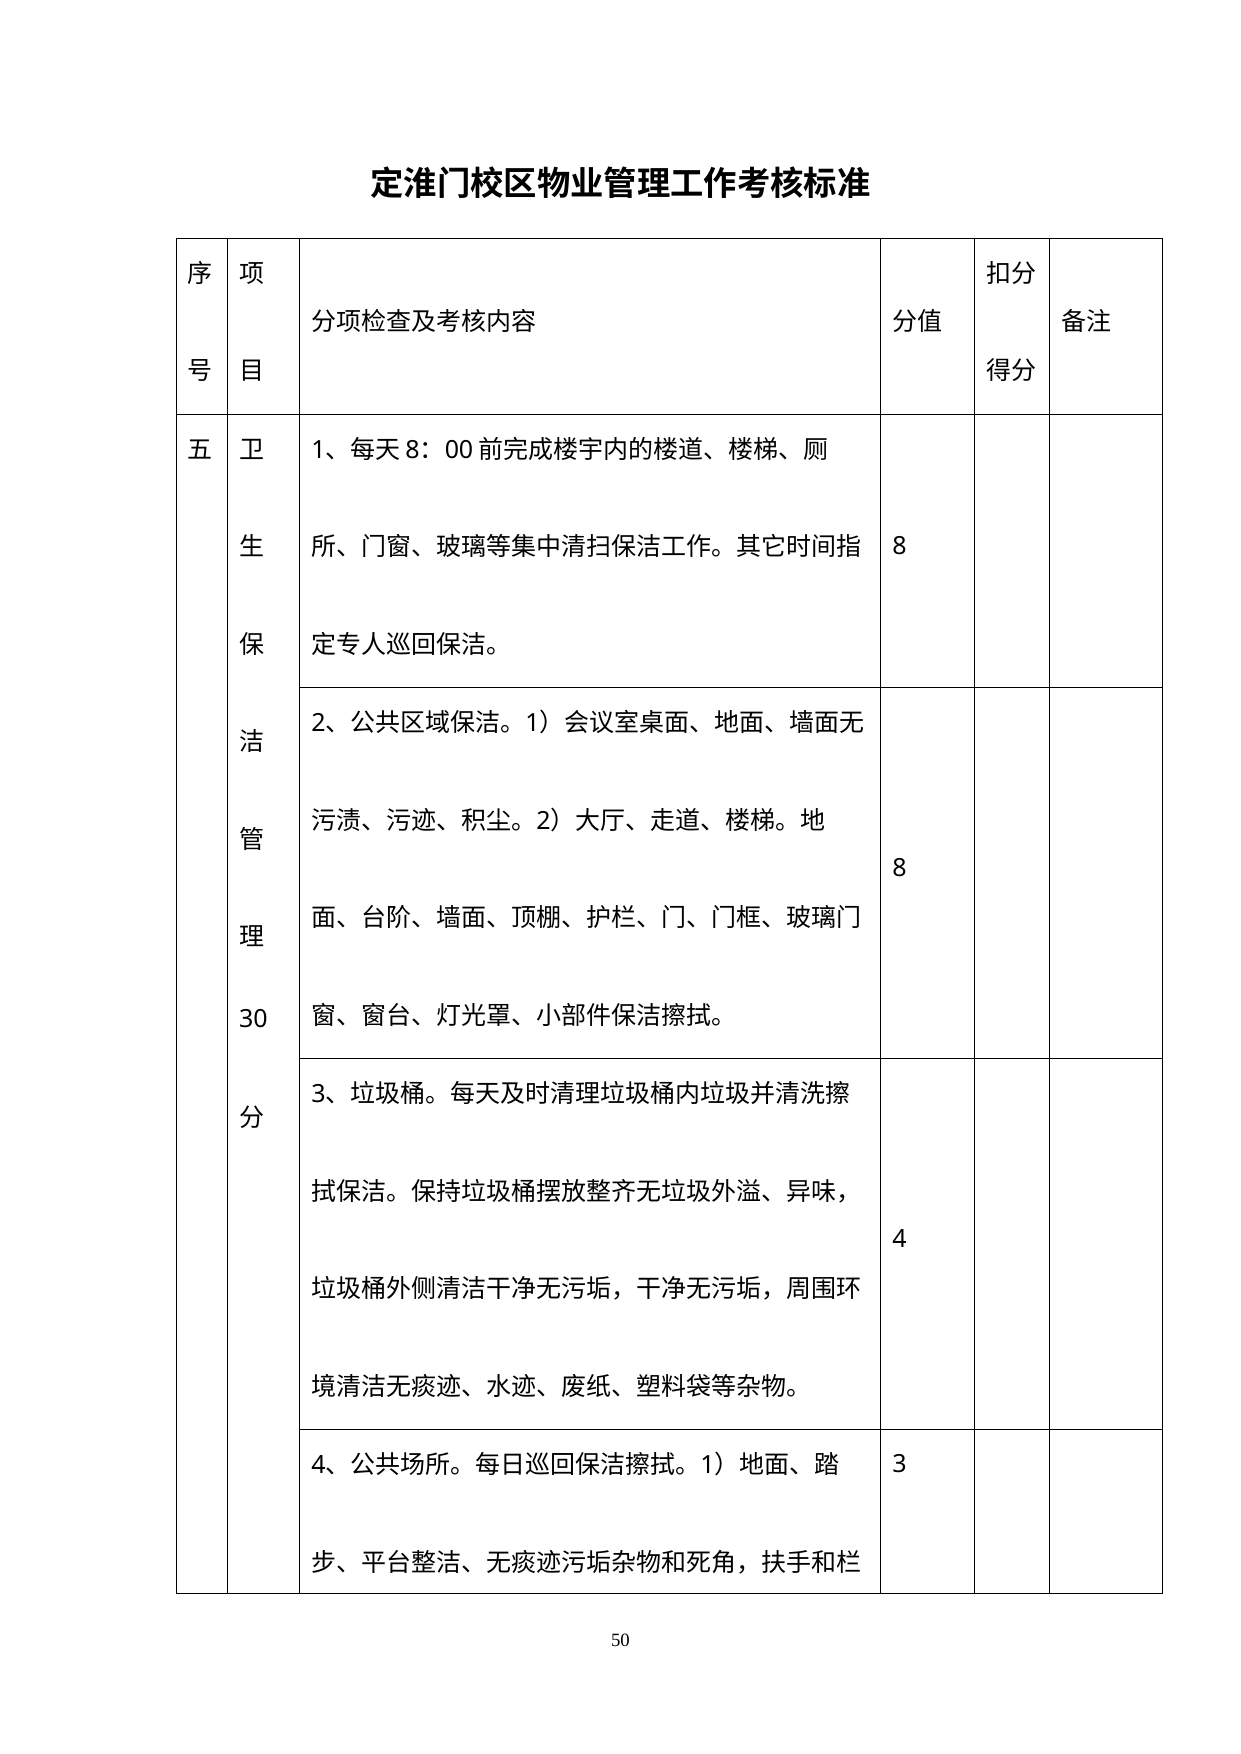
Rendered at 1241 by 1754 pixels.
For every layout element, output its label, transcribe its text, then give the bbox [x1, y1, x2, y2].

table_header 序号 [177, 239, 227, 414]
table_header 备注 [1050, 239, 1162, 414]
table_cell [975, 688, 1049, 1058]
table_cell 3 [881, 1430, 974, 1593]
table_cell [1050, 688, 1162, 1058]
table_header 分项检查及考核内容 [300, 239, 880, 414]
table_header 分值 [881, 239, 974, 414]
table_cell [975, 1059, 1049, 1429]
table_cell [1050, 415, 1162, 687]
table_header 扣分得分 [975, 239, 1049, 414]
table_cell 3、垃圾桶。每天及时清理垃圾桶内垃圾并清洗擦拭保洁。保持垃圾桶摆放整齐无垃圾外溢、异味，垃圾桶外侧清洁干净无污垢，干净无污垢，周围环境清洁无痰迹、水迹、废纸、塑料袋等杂物。 [300, 1059, 880, 1429]
text 定淮门校区物业管理工作考核标准 [187, 149, 1053, 214]
table_cell 五 [177, 415, 227, 1593]
table_cell [1050, 1059, 1162, 1429]
table_cell [975, 415, 1049, 687]
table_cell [300, 1430, 880, 1593]
table_header 项 目 [228, 239, 299, 414]
table_cell 8 [881, 688, 974, 1058]
table_cell 2、公共区域保洁。1）会议室桌面、地面、墙面无污渍、污迹、积尘。2）大厅、走道、楼梯。地面、台阶、墙面、顶棚、护栏、门、门框、玻璃门窗、窗台、灯光罩、小部件保洁擦拭。 [300, 688, 880, 1058]
table_cell 8 [881, 415, 974, 687]
table_cell 卫生保洁管理 30分 [228, 415, 299, 1593]
table_cell 1、每天8：00前完成楼宇内的楼道、楼梯、厕所、门窗、玻璃等集中清扫保洁工作。其它时间指定专人巡回保洁。 [300, 415, 880, 687]
table_cell [1050, 1430, 1162, 1593]
table_cell [975, 1430, 1049, 1593]
table_cell 4 [881, 1059, 974, 1429]
